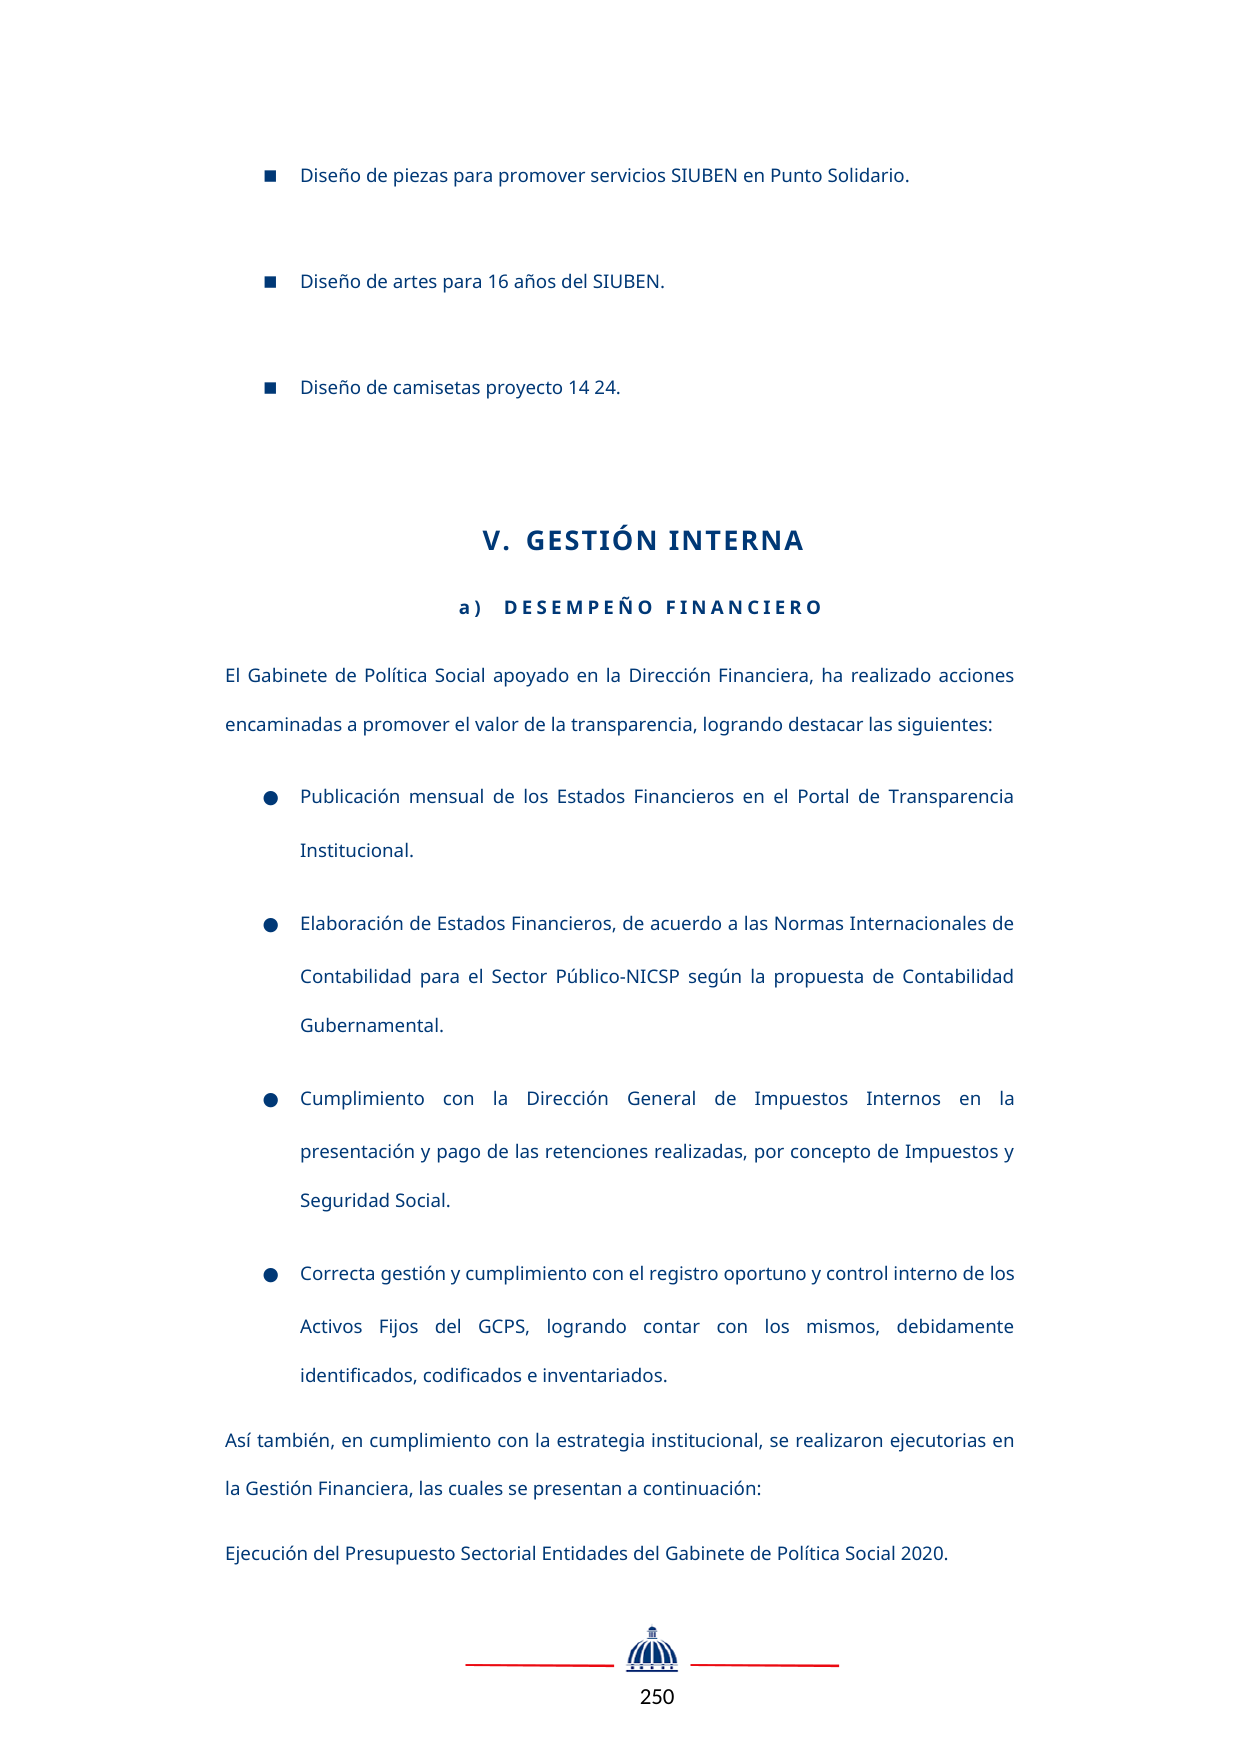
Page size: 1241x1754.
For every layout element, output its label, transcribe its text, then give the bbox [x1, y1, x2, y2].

text Ejecución del Presupuesto Sectorial Entidades del Gabinete de Política Social 2020. [225, 1541, 1015, 1566]
list Cumplimiento con la Dirección General de Impuestos Internos en la presentación y pago de las retenciones realizadas, por concepto de Impuestos y Seguridad Social. [262, 1077, 1015, 1213]
subtitle GESTIÓN INTERNA [284, 521, 1015, 558]
subtitle DESEMPEÑO FINANCIERO [284, 595, 1015, 620]
list Correcta gestión y cumplimiento con el registro oportuno y control interno de los Activos Fijos del GCPS, logrando contar con los mismos, debidamente identificados, codificados e inventariados. [262, 1252, 1015, 1387]
picture [461, 1620, 844, 1677]
text Así también, en cumplimiento con la estrategia institucional, se realizaron ejecutorias en la Gestión Financiera, las cuales se presentan a continuación: [225, 1427, 1015, 1501]
text El Gabinete de Política Social apoyado en la Dirección Financiera, ha realizado acciones encaminadas a promover el valor de la transparencia, logrando destacar las siguientes: [225, 662, 1015, 736]
list Elaboración de Estados Financieros, de acuerdo a las Normas Internacionales de Contabilidad para el Sector Público-NICSP según la propuesta de Contabilidad Gubernamental. [262, 902, 1015, 1038]
list Publicación mensual de los Estados Financieros en el Portal de Transparencia Institucional. [262, 776, 1015, 863]
list Diseño de piezas para promover servicios SIUBEN en Punto Solidario. [262, 148, 1015, 196]
list Diseño de artes para 16 años del SIUBEN. [262, 254, 1015, 301]
list Diseño de camisetas proyecto 14 24. [262, 360, 1015, 407]
